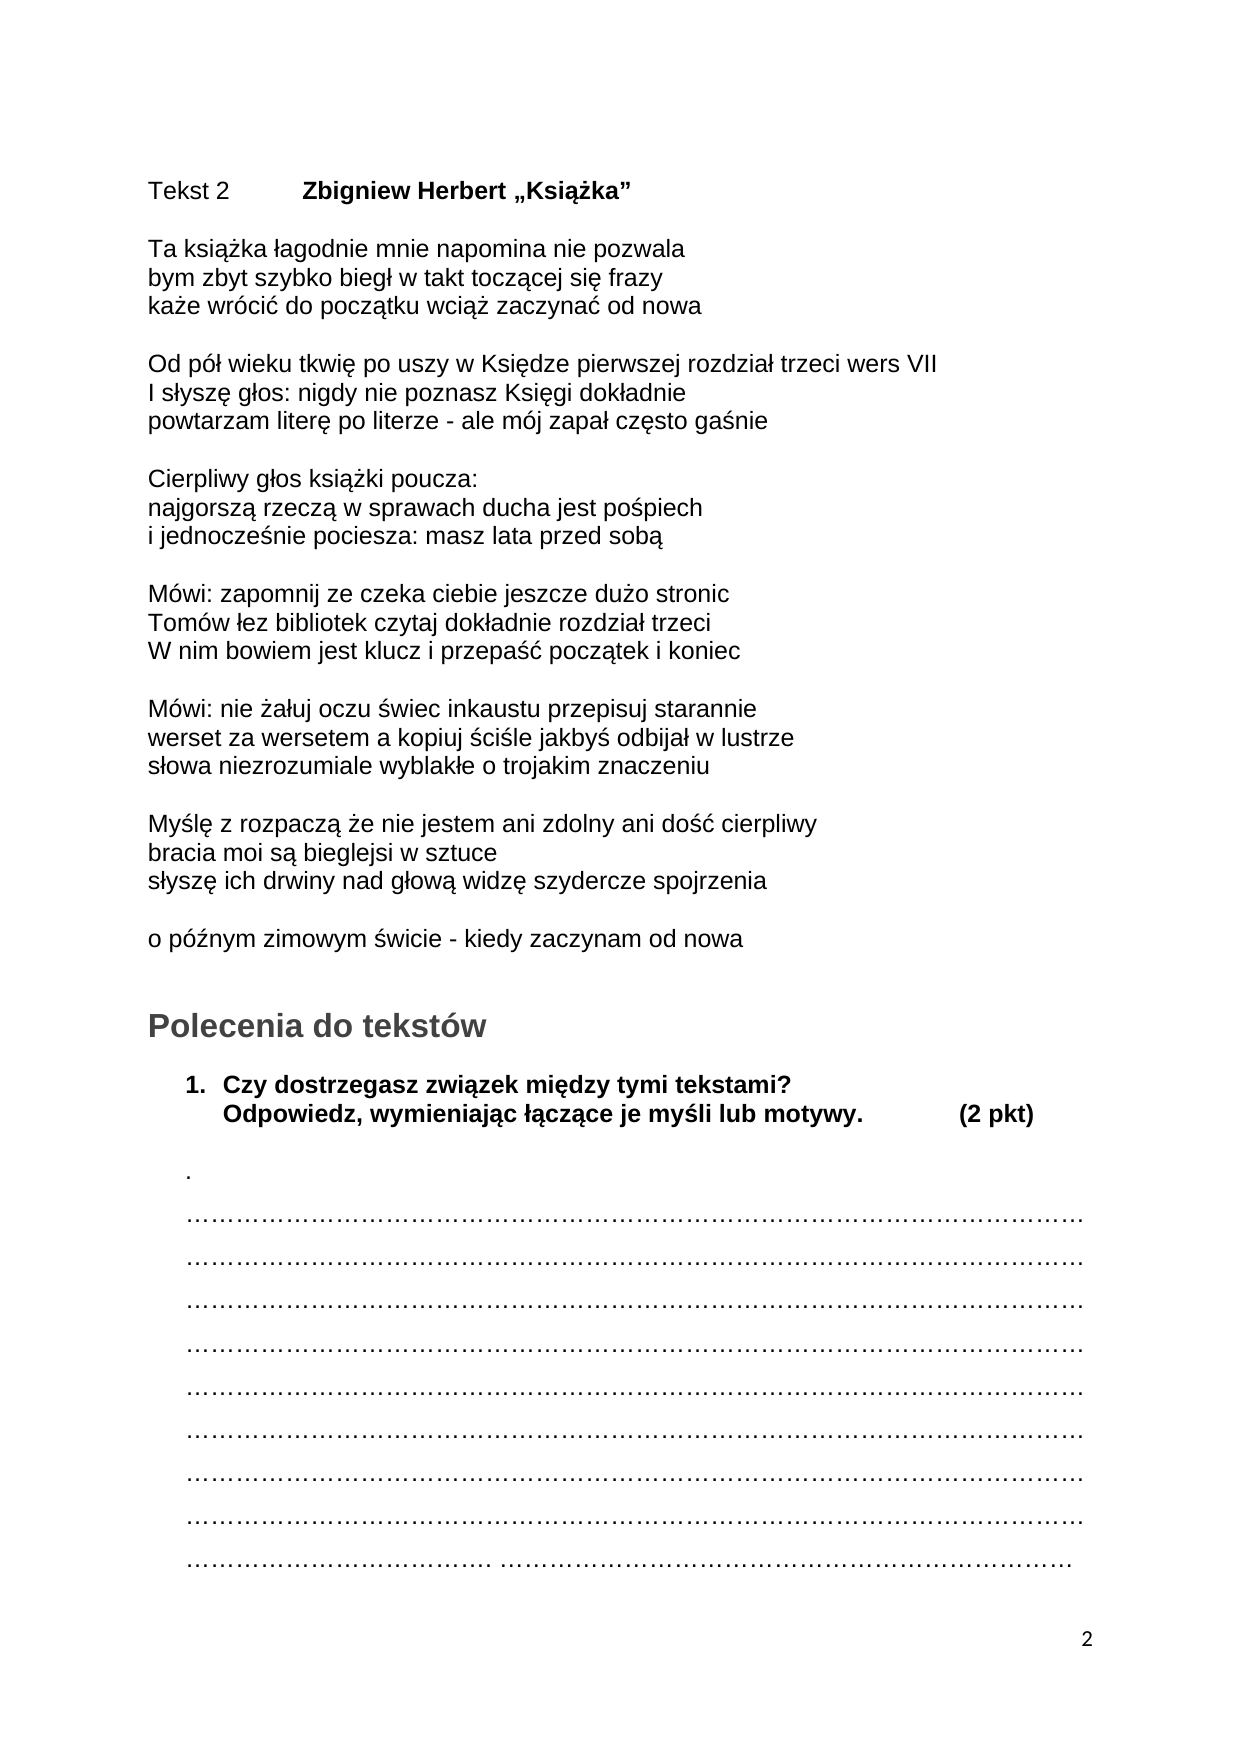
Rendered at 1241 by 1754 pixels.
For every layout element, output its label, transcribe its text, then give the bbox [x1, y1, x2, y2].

text .………………………………………………………………………………………………………………………………………………………………………………………………………………………………………………………………………………………………………………………………………………………………………………………………………………………………………………………………………………………………………………………………………………………………………………………………………………………………………………………………………………………………………………………………………………………………………………………………………………………………. …………………………………………………………… [185, 1156, 1093, 1573]
text Ta książka łagodnie mnie napomina nie pozwala bym zbyt szybko biegł w takt toczącej się frazy każe wrócić do początku wciąż zaczynać od nowa Od pół wieku tkwię po uszy w Księdze pierwszej rozdział trzeci wers VII I słyszę głos: nigdy nie poznasz Księgi dokładnie powtarzam literę po literze - ale mój zapał często gaśnie Cierpliwy głos książki poucza: najgorszą rzeczą w sprawach ducha jest pośpiech i jednocześnie pociesza: masz lata przed sobą Mówi: zapomnij ze czeka ciebie jeszcze dużo stronic Tomów łez bibliotek czytaj dokładnie rozdział trzeci W nim bowiem jest klucz i przepaść początek i koniec Mówi: nie żałuj oczu świec inkaustu przepisuj starannie werset za wersetem a kopiuj ściśle jakbyś odbijał w lustrze słowa niezrozumiale wyblakłe o trojakim znaczeniu Myślę z rozpaczą że nie jestem ani zdolny ani dość cierpliwy bracia moi są bieglejsi w sztuce słyszę ich drwiny nad głową widzę szydercze spojrzenia o późnym zimowym świcie - kiedy zaczynam od nowa [148, 234, 1093, 953]
text Polecenia do tekstów [148, 1006, 1093, 1045]
list Czy dostrzegasz związek między tymi tekstami? Odpowiedz, wymieniając łączące je myśli lub motywy. (2 pkt) [185, 1070, 1093, 1127]
text Tekst 2 Zbigniew Herbert „Książka” [148, 176, 1093, 205]
